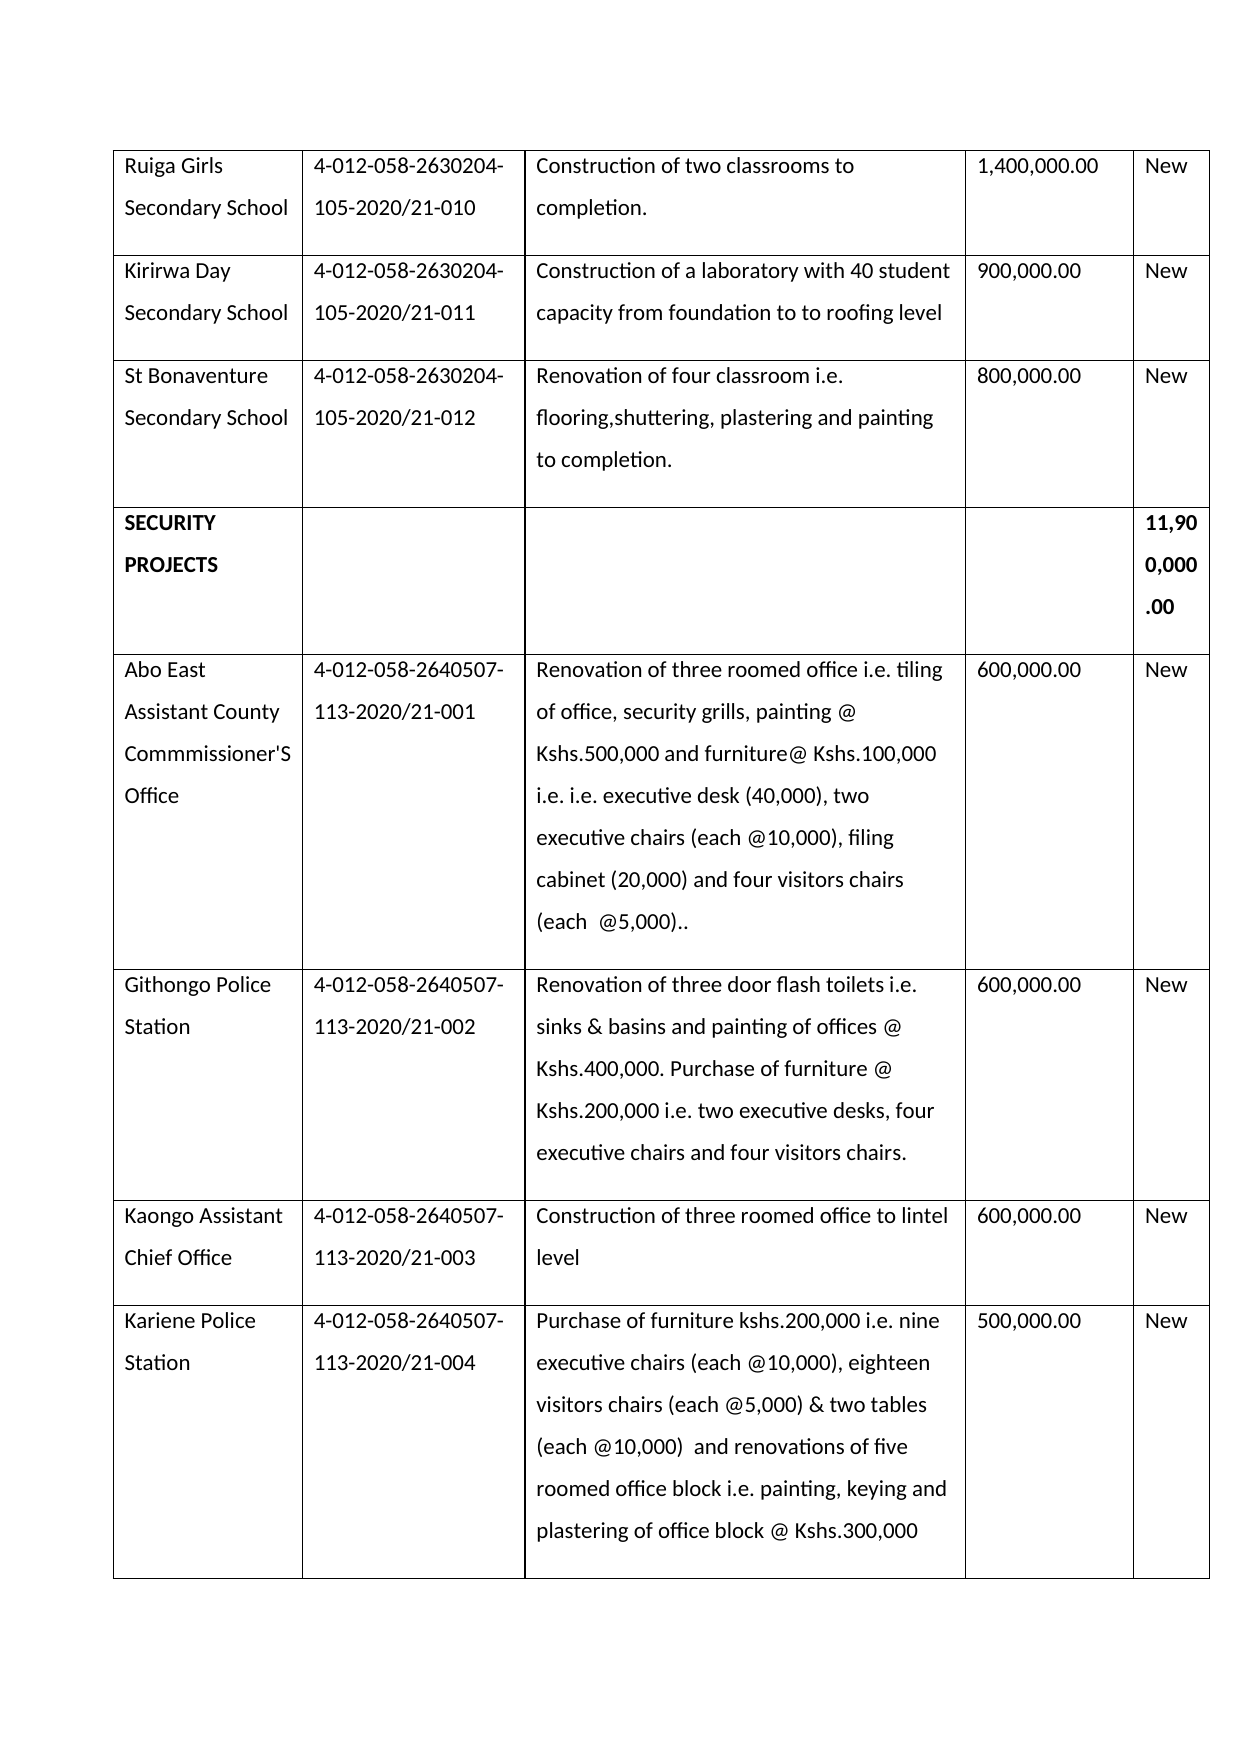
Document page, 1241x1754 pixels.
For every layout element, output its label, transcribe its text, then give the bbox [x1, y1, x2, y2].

table_cell 500,000.00 [966, 1306, 1133, 1578]
table_cell Githongo Police Station [114, 970, 302, 1200]
table_cell New [1134, 655, 1209, 969]
table_cell 4-012-058-2630204-105-2020/21-010 [303, 151, 524, 255]
table_cell 4-012-058-2630204-105-2020/21-011 [303, 256, 524, 360]
table_cell Abo East Assistant County Commmissioner'S Office [114, 655, 302, 969]
table_cell SECURITY PROJECTS [114, 508, 302, 654]
table_cell 11,900,000.00 [1134, 508, 1209, 654]
table_cell Construction of a laboratory with 40 student capacity from foundation to to roofing level [526, 256, 965, 360]
table_cell 1,400,000.00 [966, 151, 1133, 255]
table_cell 900,000.00 [966, 256, 1133, 360]
table_cell [526, 508, 965, 654]
table_cell 600,000.00 [966, 1201, 1133, 1305]
table_cell St Bonaventure Secondary School [114, 361, 302, 507]
table_cell Construction of three roomed office to lintel level [526, 1201, 965, 1305]
table_cell Ruiga Girls Secondary School [114, 151, 302, 255]
table_cell New [1134, 151, 1209, 255]
table_cell Renovation of three door flash toilets i.e. sinks & basins and painting of offices @ Kshs.400,000. Purchase of furniture @ Kshs.200,000 i.e. two executive desks, four executive chairs and four visitors chairs. [526, 970, 965, 1200]
table_cell New [1134, 256, 1209, 360]
table_cell 800,000.00 [966, 361, 1133, 507]
table_cell Kirirwa Day Secondary School [114, 256, 302, 360]
table_cell 4-012-058-2640507-113-2020/21-003 [303, 1201, 524, 1305]
table_cell Kariene Police Station [114, 1306, 302, 1578]
table_cell 4-012-058-2630204-105-2020/21-012 [303, 361, 524, 507]
table_cell New [1134, 361, 1209, 507]
table_cell 600,000.00 [966, 655, 1133, 969]
table_cell [966, 508, 1133, 654]
table_cell 4-012-058-2640507-113-2020/21-001 [303, 655, 524, 969]
table_cell [303, 508, 524, 654]
table_cell New [1134, 1201, 1209, 1305]
table_cell New [1134, 1306, 1209, 1578]
table_cell 4-012-058-2640507-113-2020/21-004 [303, 1306, 524, 1578]
table_cell Renovation of four classroom i.e. flooring,shuttering, plastering and painting to completion. [526, 361, 965, 507]
table_cell 600,000.00 [966, 970, 1133, 1200]
table_cell 4-012-058-2640507-113-2020/21-002 [303, 970, 524, 1200]
table_cell Renovation of three roomed office i.e. tiling of office, security grills, painting @ Kshs.500,000 and furniture@ Kshs.100,000 i.e. i.e. executive desk (40,000), two executive chairs (each @10,000), filing cabinet (20,000) and four visitors chairs (each @5,000).. [526, 655, 965, 969]
table_cell Construction of two classrooms to completion. [526, 151, 965, 255]
table_cell Kaongo Assistant Chief Office [114, 1201, 302, 1305]
table_cell New [1134, 970, 1209, 1200]
table_cell Purchase of furniture kshs.200,000 i.e. nine executive chairs (each @10,000), eighteen visitors chairs (each @5,000) & two tables (each @10,000) and renovations of five roomed office block i.e. painting, keying and plastering of office block @ Kshs.300,000 [526, 1306, 965, 1578]
